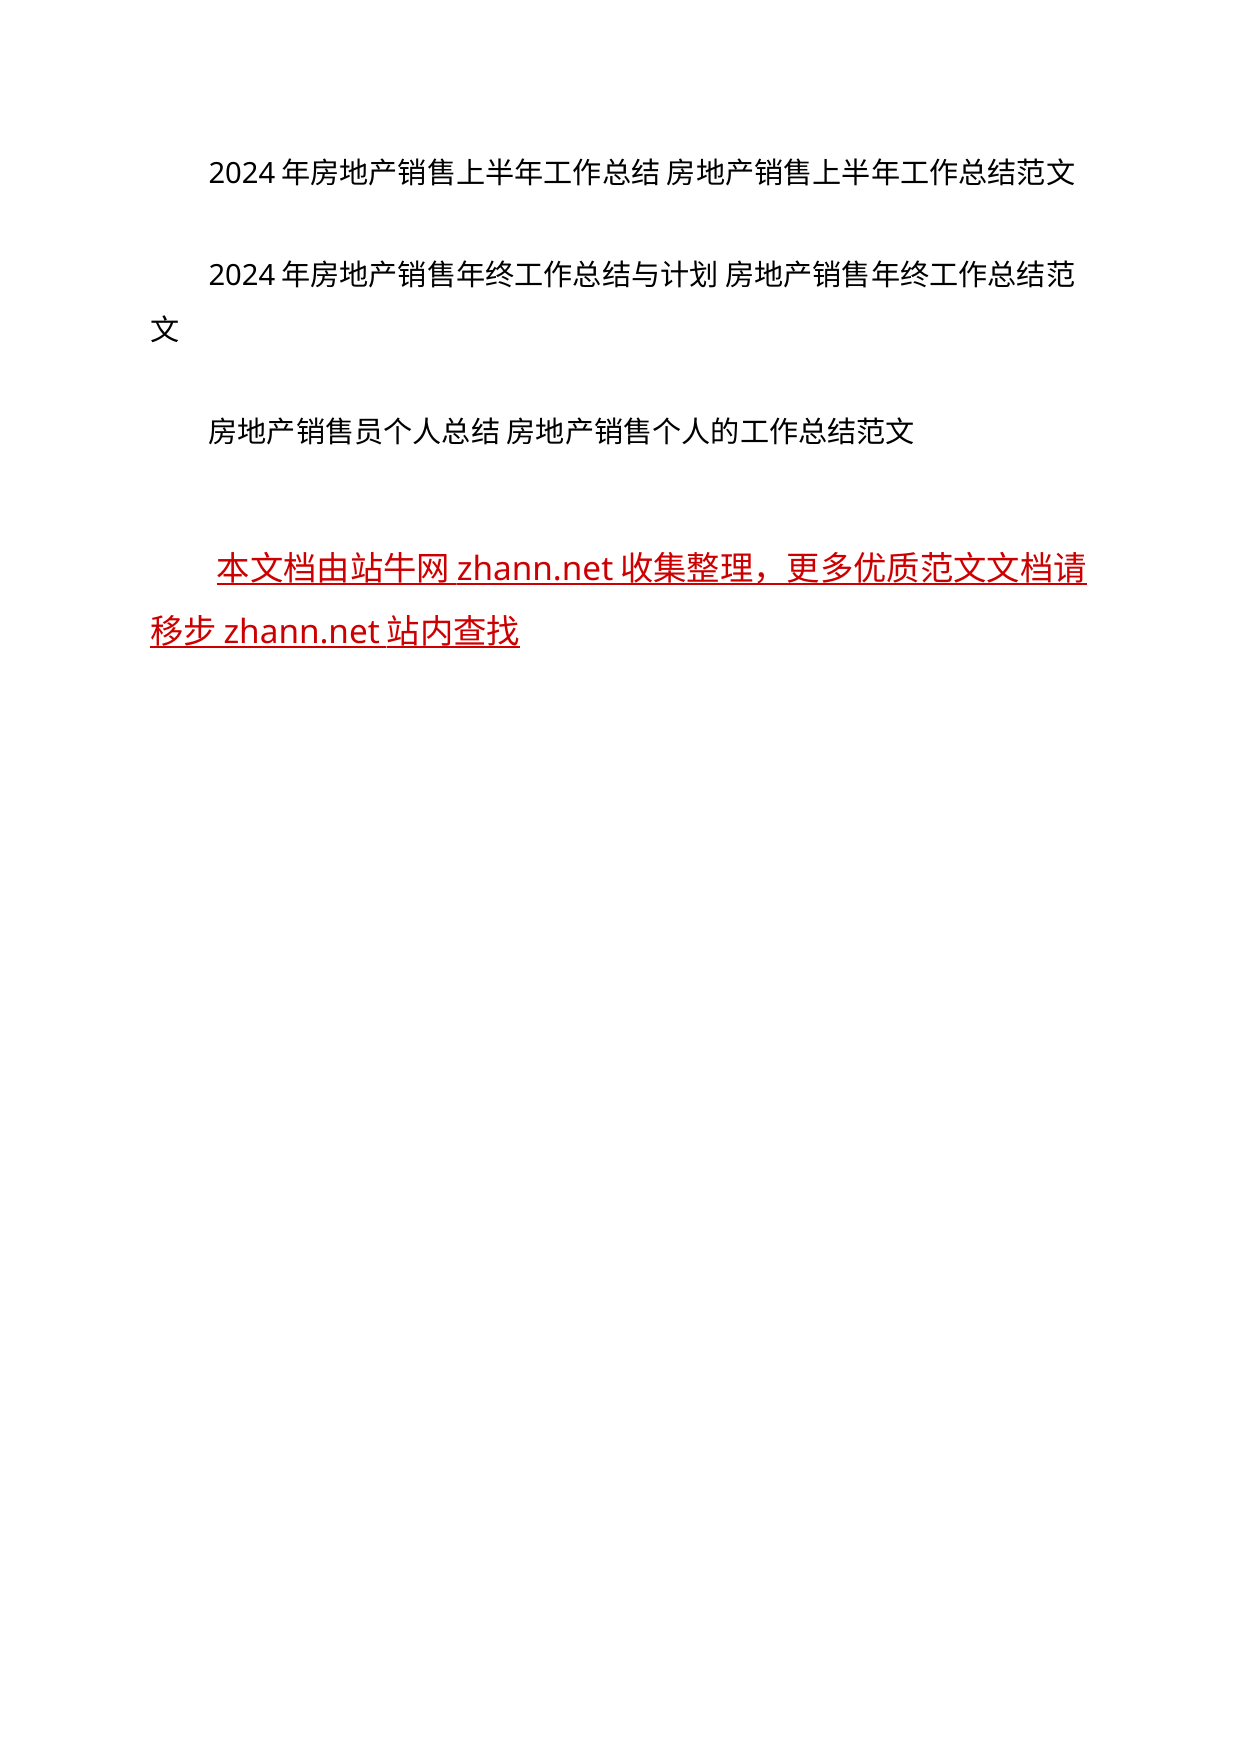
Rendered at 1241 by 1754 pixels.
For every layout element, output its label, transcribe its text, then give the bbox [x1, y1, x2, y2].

text 2024年房地产销售年终工作总结与计划 房地产销售年终工作总结范文 [150, 252, 1090, 349]
text 房地产销售员个人总结 房地产销售个人的工作总结范文 [150, 409, 1090, 451]
text 本文档由站牛网zhann.net收集整理，更多优质范文文档请移步zhann.net站内查找 [150, 542, 1090, 653]
text 2024年房地产销售上半年工作总结 房地产销售上半年工作总结范文 [150, 150, 1090, 192]
